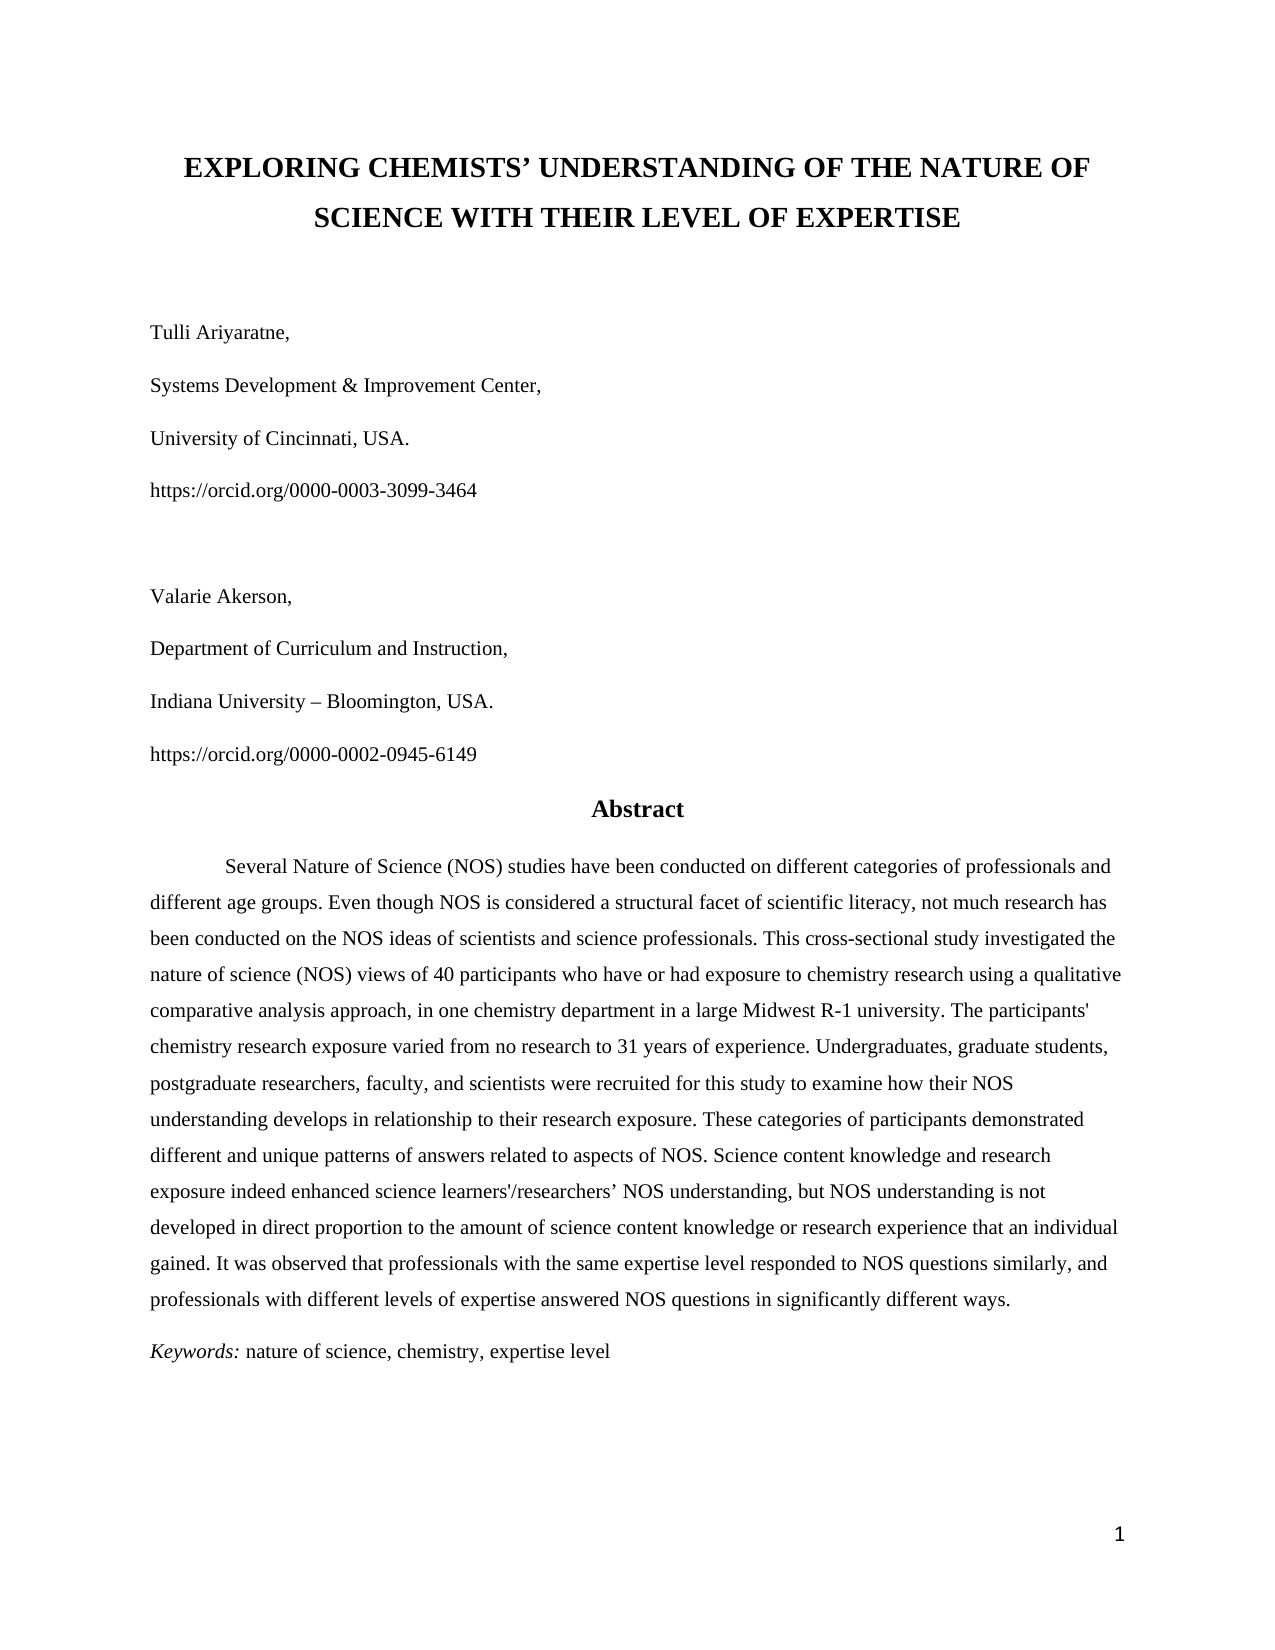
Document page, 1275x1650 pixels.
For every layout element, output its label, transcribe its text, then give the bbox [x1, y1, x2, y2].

text Exploring Chemists’ Understanding of the Nature of Science with Their Level of Expertise [150, 150, 1125, 234]
text University of Cincinnati, USA. [150, 425, 1125, 449]
text Indiana University – Bloomington, USA. [150, 689, 1125, 713]
text https://orcid.org/0000-0002-0945-6149 [150, 742, 1125, 766]
text Tulli Ariyaratne, [150, 320, 1125, 344]
text Department of Curriculum and Instruction, [150, 636, 1125, 660]
text Valarie Akerson, [150, 583, 1125, 608]
text Keywords: nature of science, chemistry, expertise level [150, 1339, 1125, 1363]
text Abstract [150, 794, 1125, 823]
text https://orcid.org/0000-0003-3099-3464 [150, 478, 1125, 502]
text Systems Development & Improvement Center, [150, 373, 1125, 397]
text Several Nature of Science (NOS) studies have been conducted on different categories of professionals and different age groups. Even though NOS is considered a structural facet of scientific literacy, not much research has been conducted on the NOS ideas of scientists and science professionals. This cross-sectional study investigated the nature of science (NOS) views of 40 participants who have or had exposure to chemistry research using a qualitative comparative analysis approach, in one chemistry department in a large Midwest R-1 university. The participants' chemistry research exposure varied from no research to 31 years of experience. Undergraduates, graduate students, postgraduate researchers, faculty, and scientists were recruited for this study to examine how their NOS understanding develops in relationship to their research exposure. These categories of participants demonstrated different and unique patterns of answers related to aspects of NOS. Science content knowledge and research exposure indeed enhanced science learners'/researchers’ NOS understanding, but NOS understanding is not developed in direct proportion to the amount of science content knowledge or research experience that an individual gained. It was observed that professionals with the same expertise level responded to NOS questions similarly, and professionals with different levels of expertise answered NOS questions in significantly different ways. [150, 854, 1125, 1311]
